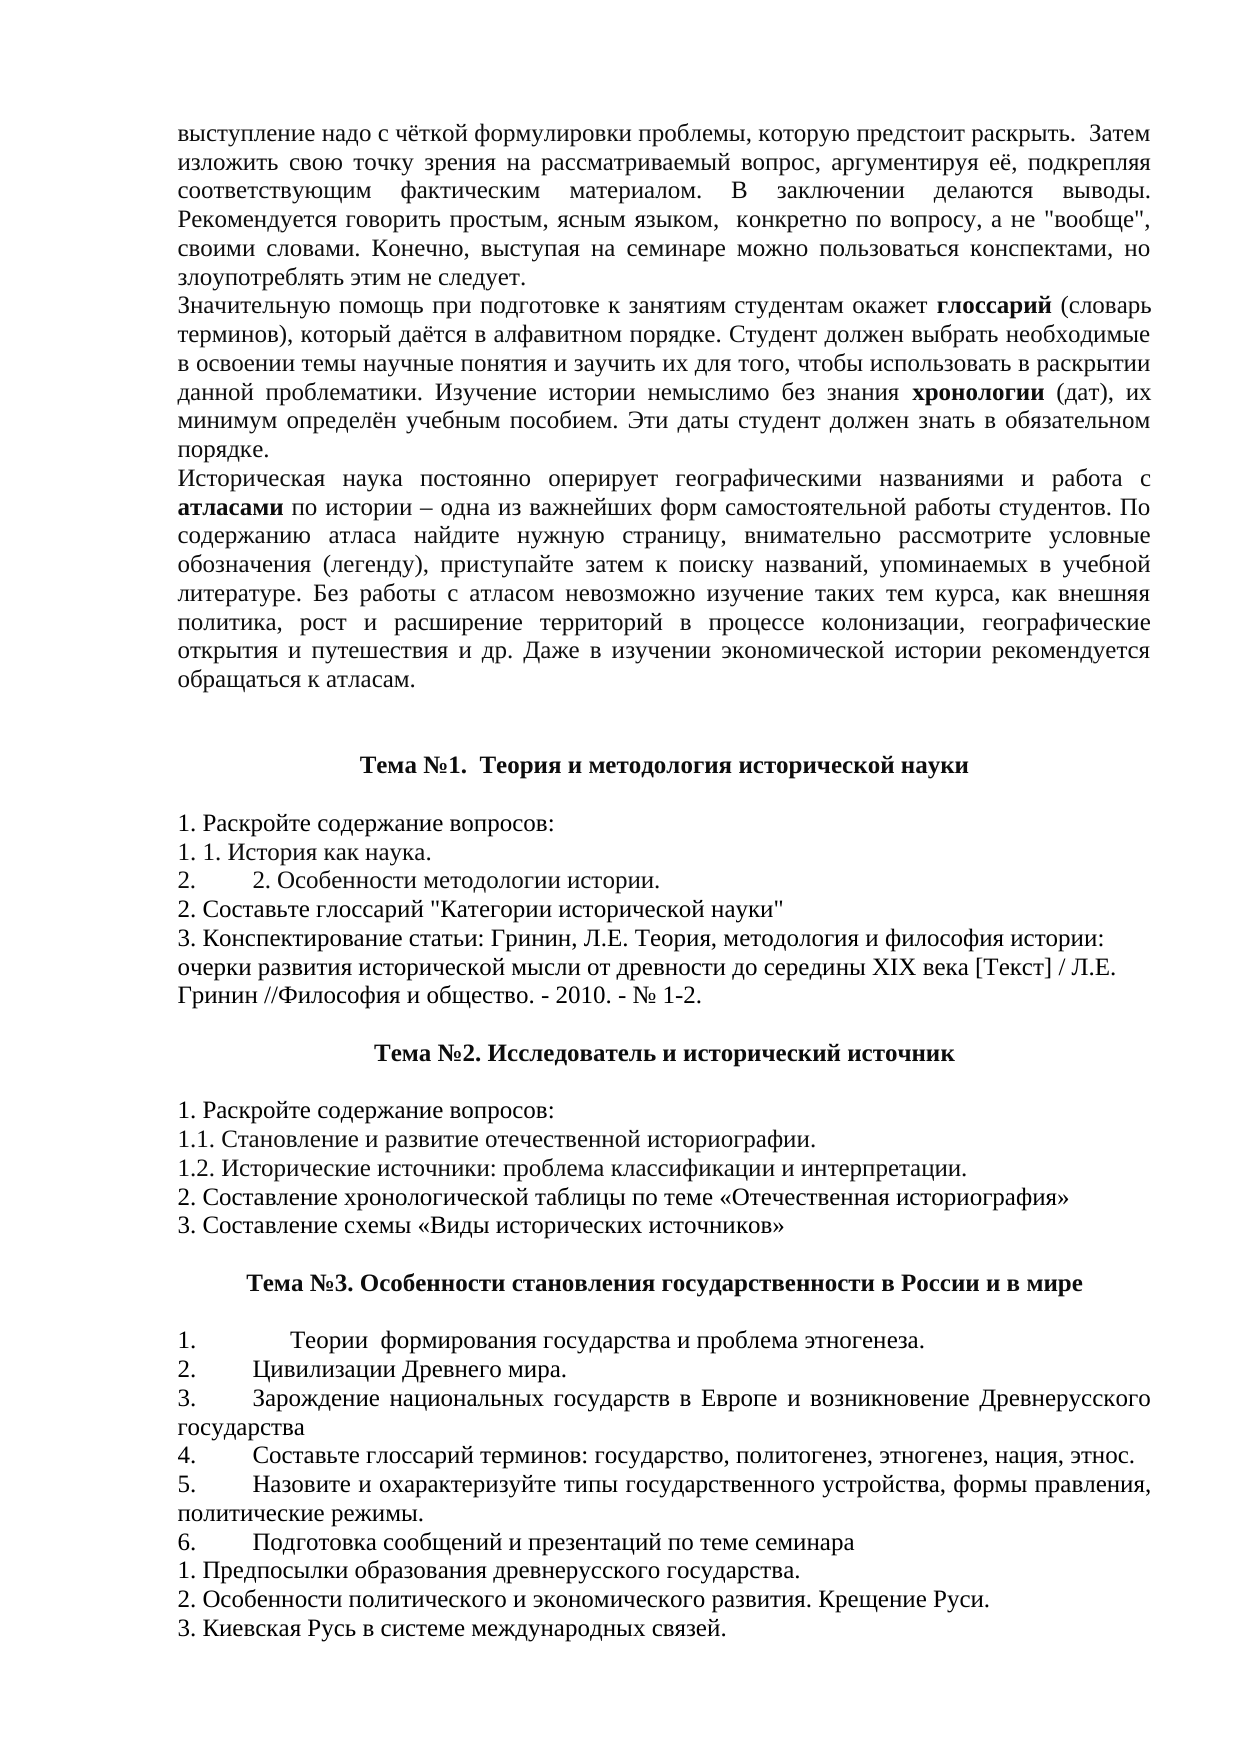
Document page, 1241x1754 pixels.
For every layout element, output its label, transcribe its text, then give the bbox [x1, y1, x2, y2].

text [177, 118, 1152, 291]
text 3. Зарождение национальных государств в Европе и возникновение Древнерусского государства [177, 1383, 1152, 1441]
text 1.1. Становление и развитие отечественной историографии. [177, 1124, 1152, 1153]
text Тема №2. Исследователь и исторический источник [177, 1038, 1152, 1067]
text 2. Особенности политического и экономического развития. Крещение Руси. [177, 1584, 1152, 1613]
text Тема №1. Теория и методология исторической науки [177, 751, 1152, 779]
text 3. Киевская Русь в системе международных связей. [177, 1613, 1152, 1642]
text 3. Составление схемы «Виды исторических источников» [177, 1211, 1152, 1239]
text Историческая наука постоянно оперирует географическими названиями и работа с атласами по истории – одна из важнейших форм самостоятельной работы студентов. По содержанию атласа найдите нужную страницу, внимательно рассмотрите условные обозначения (легенду), приступайте затем к поиску названий, упоминаемых в учебной литературе. Без работы с атласом невозможно изучение таких тем курса, как внешняя политика, рост и расширение территорий в процессе колонизации, географические открытия и путешествия и др. Даже в изучении экономической истории рекомендуется обращаться к атласам. [177, 463, 1152, 693]
text 3. Конспектирование статьи: Гринин, Л.Е. Теория, методология и философия истории: очерки развития исторической мысли от древности до середины XIX века [Текст] / Л.Е. Гринин //Философия и общество. - 2010. - № 1-2. [177, 923, 1152, 1009]
text 2. Составьте глоссарий "Категории исторической науки" [177, 894, 1152, 923]
text Значительную помощь при подготовке к занятиям студентам окажет глоссарий (словарь терминов), который даётся в алфавитном порядке. Студент должен выбрать необходимые в освоении темы научные понятия и заучить их для того, чтобы использовать в раскрытии данной проблематики. Изучение истории немыслимо без знания хронологии (дат), их минимум определён учебным пособием. Эти даты студент должен знать в обязательном порядке. [177, 291, 1152, 463]
text 1. Раскройте содержание вопросов: [177, 808, 1152, 837]
text 2. Цивилизации Древнего мира. [177, 1354, 1152, 1383]
text 1. Раскройте содержание вопросов: [177, 1096, 1152, 1124]
text 2. 2. Особенности методологии истории. [177, 866, 1163, 894]
text 1. 1. История как наука. [177, 837, 1163, 866]
text 1. Предпосылки образования древнерусского государства. [177, 1556, 1152, 1584]
text 2. Составление хронологической таблицы по теме «Отечественная историография» [177, 1182, 1152, 1211]
text 6. Подготовка сообщений и презентаций по теме семинара [177, 1527, 1152, 1556]
text 1. Теории формирования государства и проблема этногенеза. [177, 1326, 1152, 1354]
text 1.2. Исторические источники: проблема классификации и интерпретации. [177, 1153, 1152, 1182]
text 5. Назовите и охарактеризуйте типы государственного устройства, формы правления, политические режимы. [177, 1469, 1152, 1527]
text Тема №3. Особенности становления государственности в России и в мире [177, 1268, 1152, 1297]
text 4. Составьте глоссарий терминов: государство, политогенез, этногенез, нация, этнос. [177, 1441, 1152, 1469]
